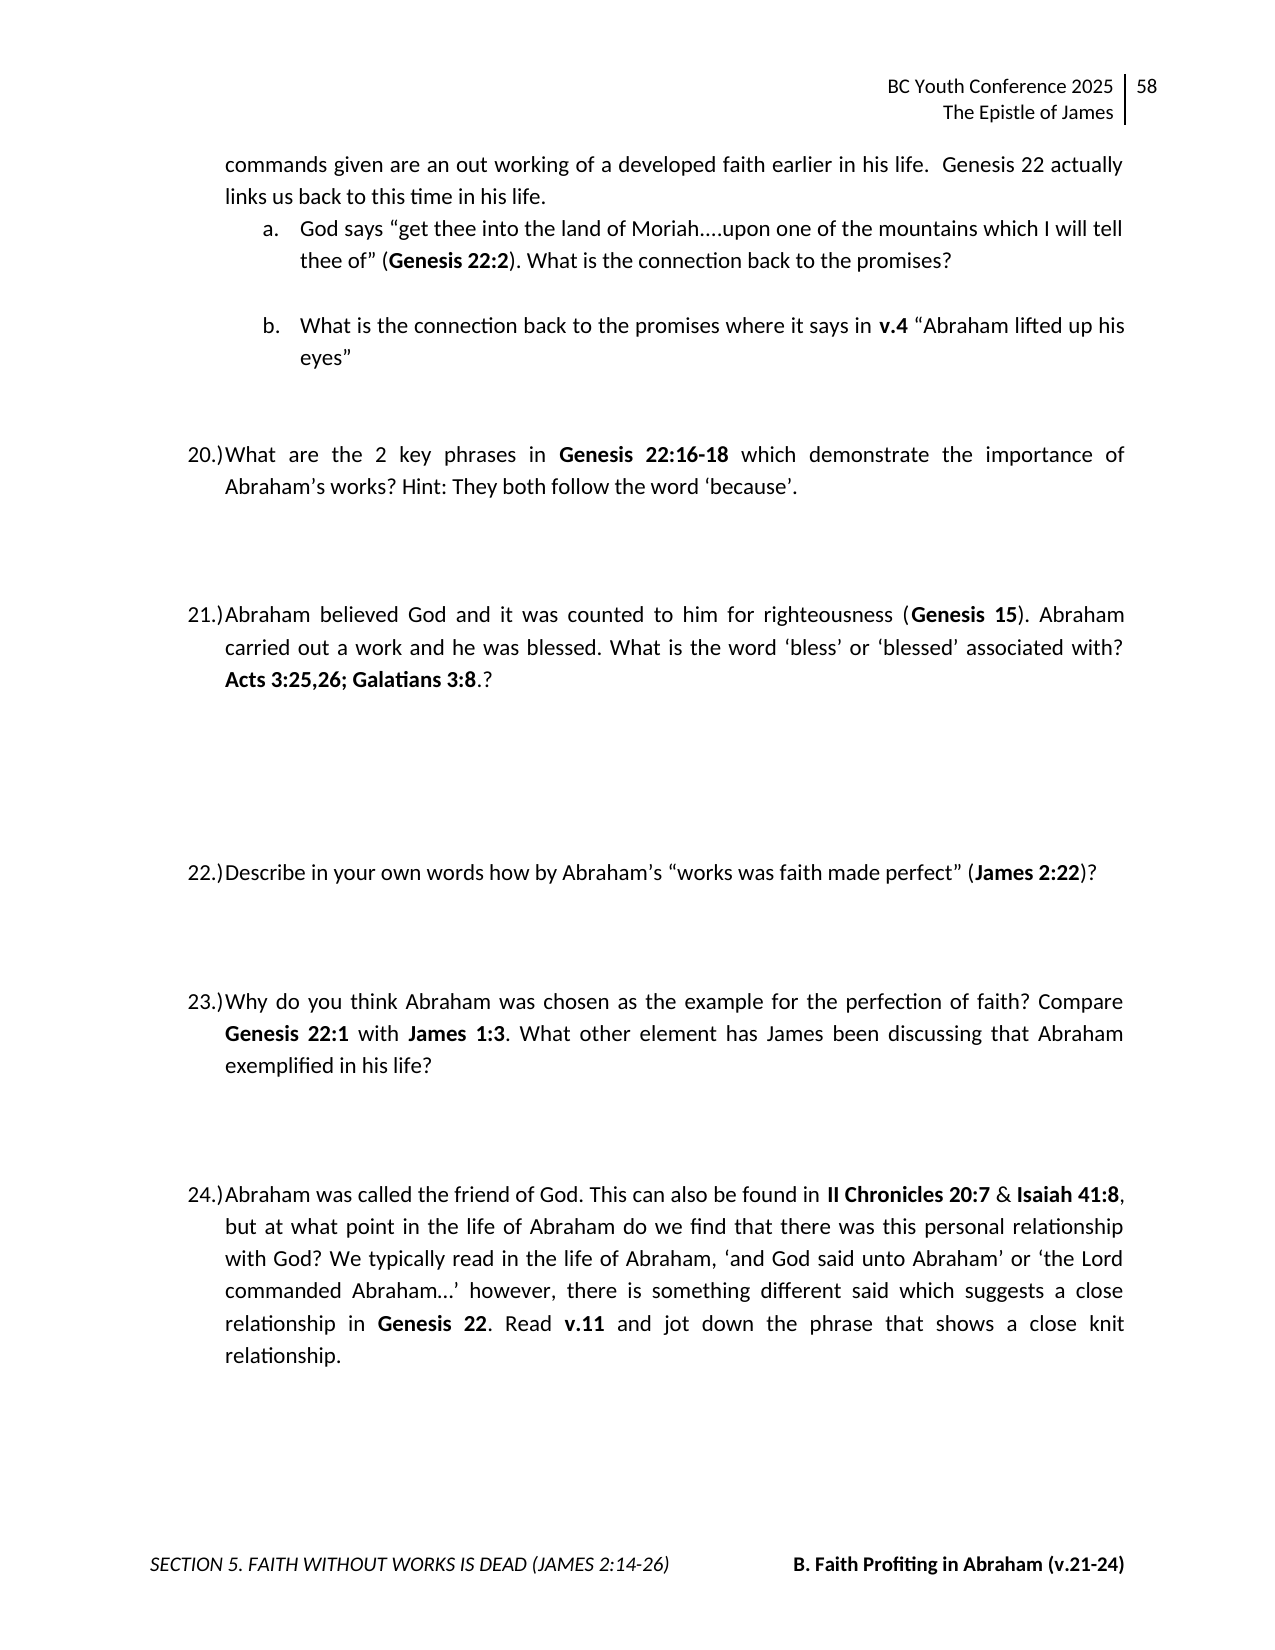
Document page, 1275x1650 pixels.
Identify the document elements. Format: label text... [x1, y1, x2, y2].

list Why do you think Abraham was chosen as the example for the perfection of faith? Compare Genesis 22:1 with James 1:3. What other element has James been discussing that Abraham exemplified in his life? [187, 987, 1125, 1079]
list Abraham believed God and it was counted to him for righteousness (Genesis 15). Abraham carried out a work and he was blessed. What is the word ‘bless’ or ‘blessed’ associated with? Acts 3:25,26; Galatians 3:8.? [187, 601, 1125, 693]
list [187, 150, 1125, 210]
list What is the connection back to the promises where it says in v.4 “Abraham lifted up his eyes” [262, 311, 1125, 371]
list God says “get thee into the land of Moriah....upon one of the mountains which I will tell thee of” (Genesis 22:2). What is the connection back to the promises? [262, 214, 1125, 274]
list Abraham was called the friend of God. This can also be found in II Chronicles 20:7 & Isaiah 41:8, but at what point in the life of Abraham do we find that there was this personal relationship with God? We typically read in the life of Abraham, ‘and God said unto Abraham’ or ‘the Lord commanded Abraham…’ however, there is something different said which suggests a close relationship in Genesis 22. Read v.11 and jot down the phrase that shows a close knit relationship. [187, 1180, 1125, 1369]
list Describe in your own words how by Abraham’s “works was faith made perfect” (James 2:22)? [187, 858, 1125, 886]
list What are the 2 key phrases in Genesis 22:16-18 which demonstrate the importance of Abraham’s works? Hint: They both follow the word ‘because’. [187, 440, 1125, 500]
